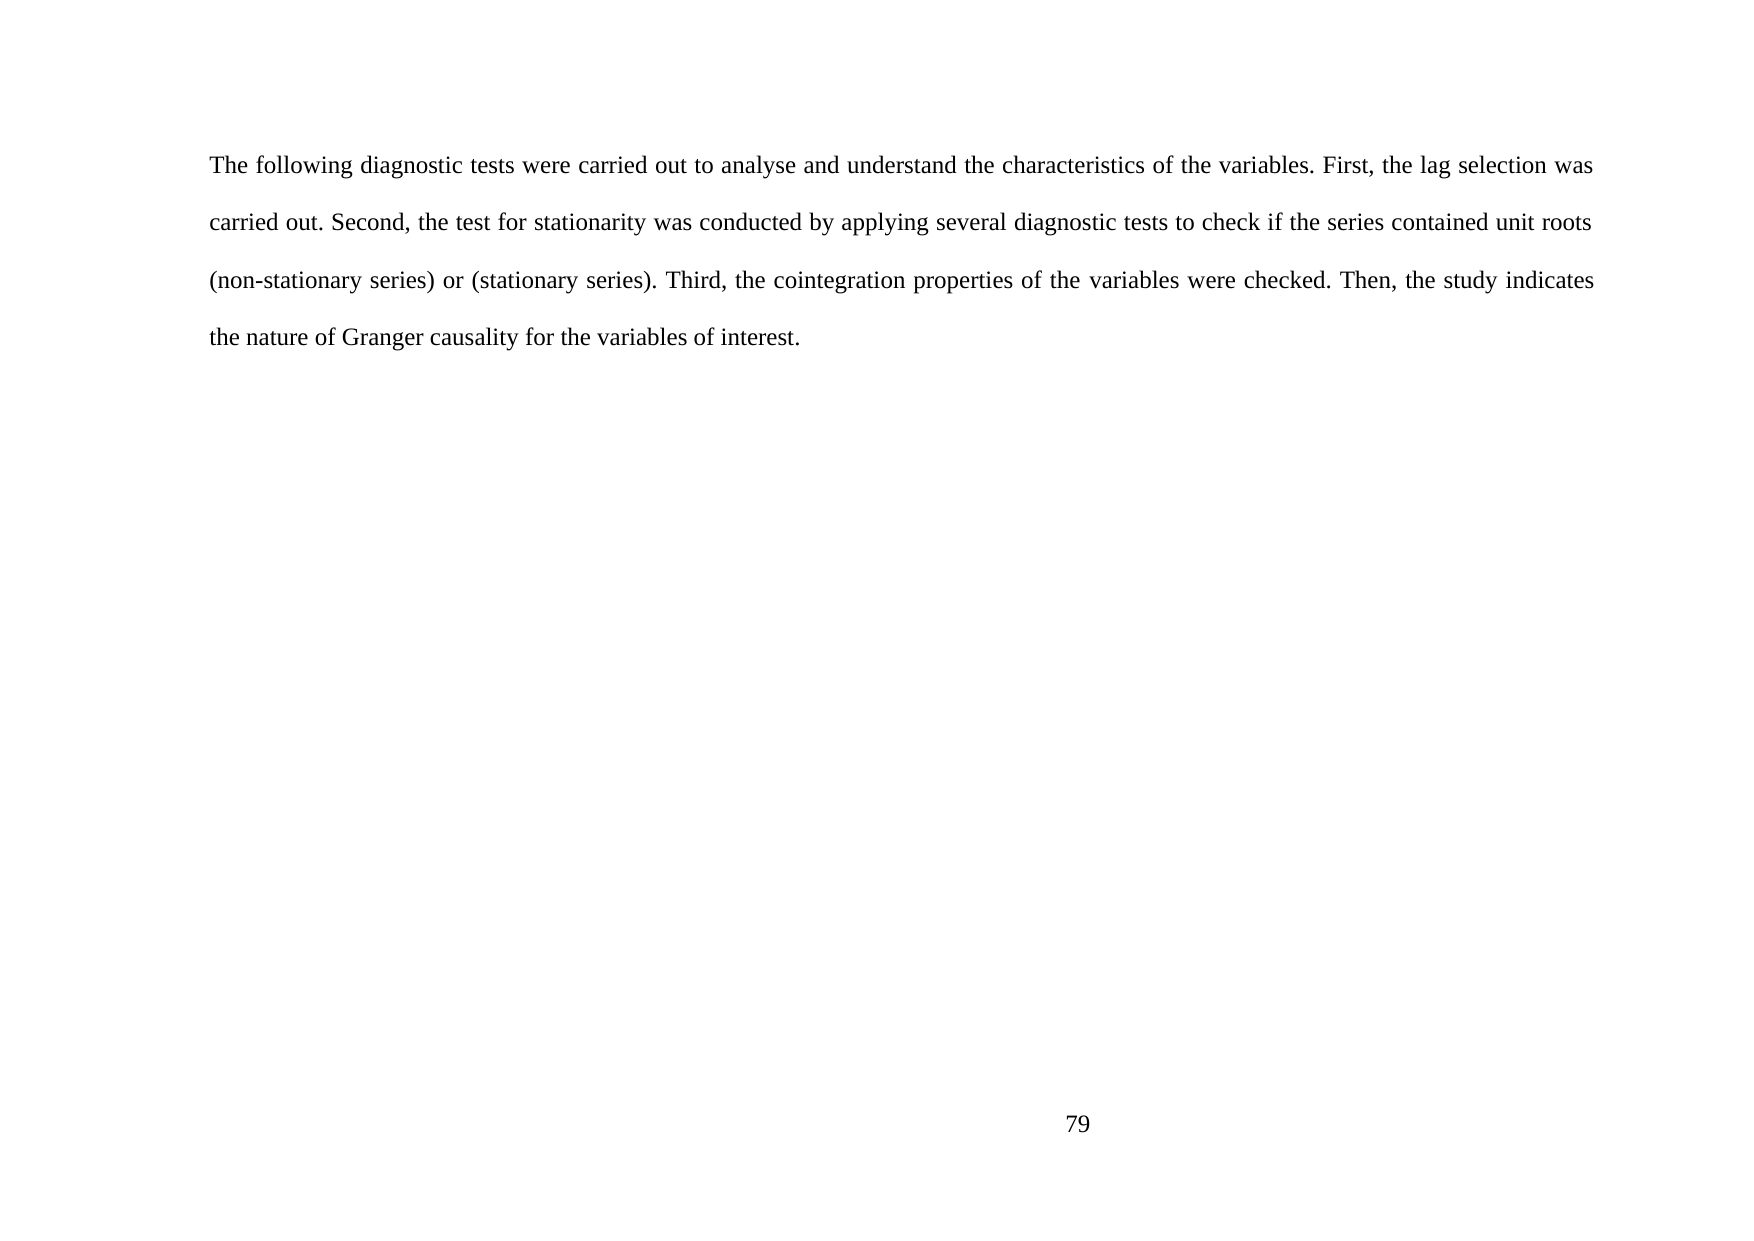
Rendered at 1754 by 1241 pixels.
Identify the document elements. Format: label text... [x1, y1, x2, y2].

text The following diagnostic tests were carried out to analyse and understand the characteristics of the variables. First, the lag selection was carried out. Second, the test for stationarity was conducted by applying several diagnostic tests to check if the series contained unit roots (non-stationary series) or (stationary series). Third, the cointegration properties of the variables were checked. Then, the study indicates the nature of Granger causality for the variables of interest. [209, 150, 1595, 351]
